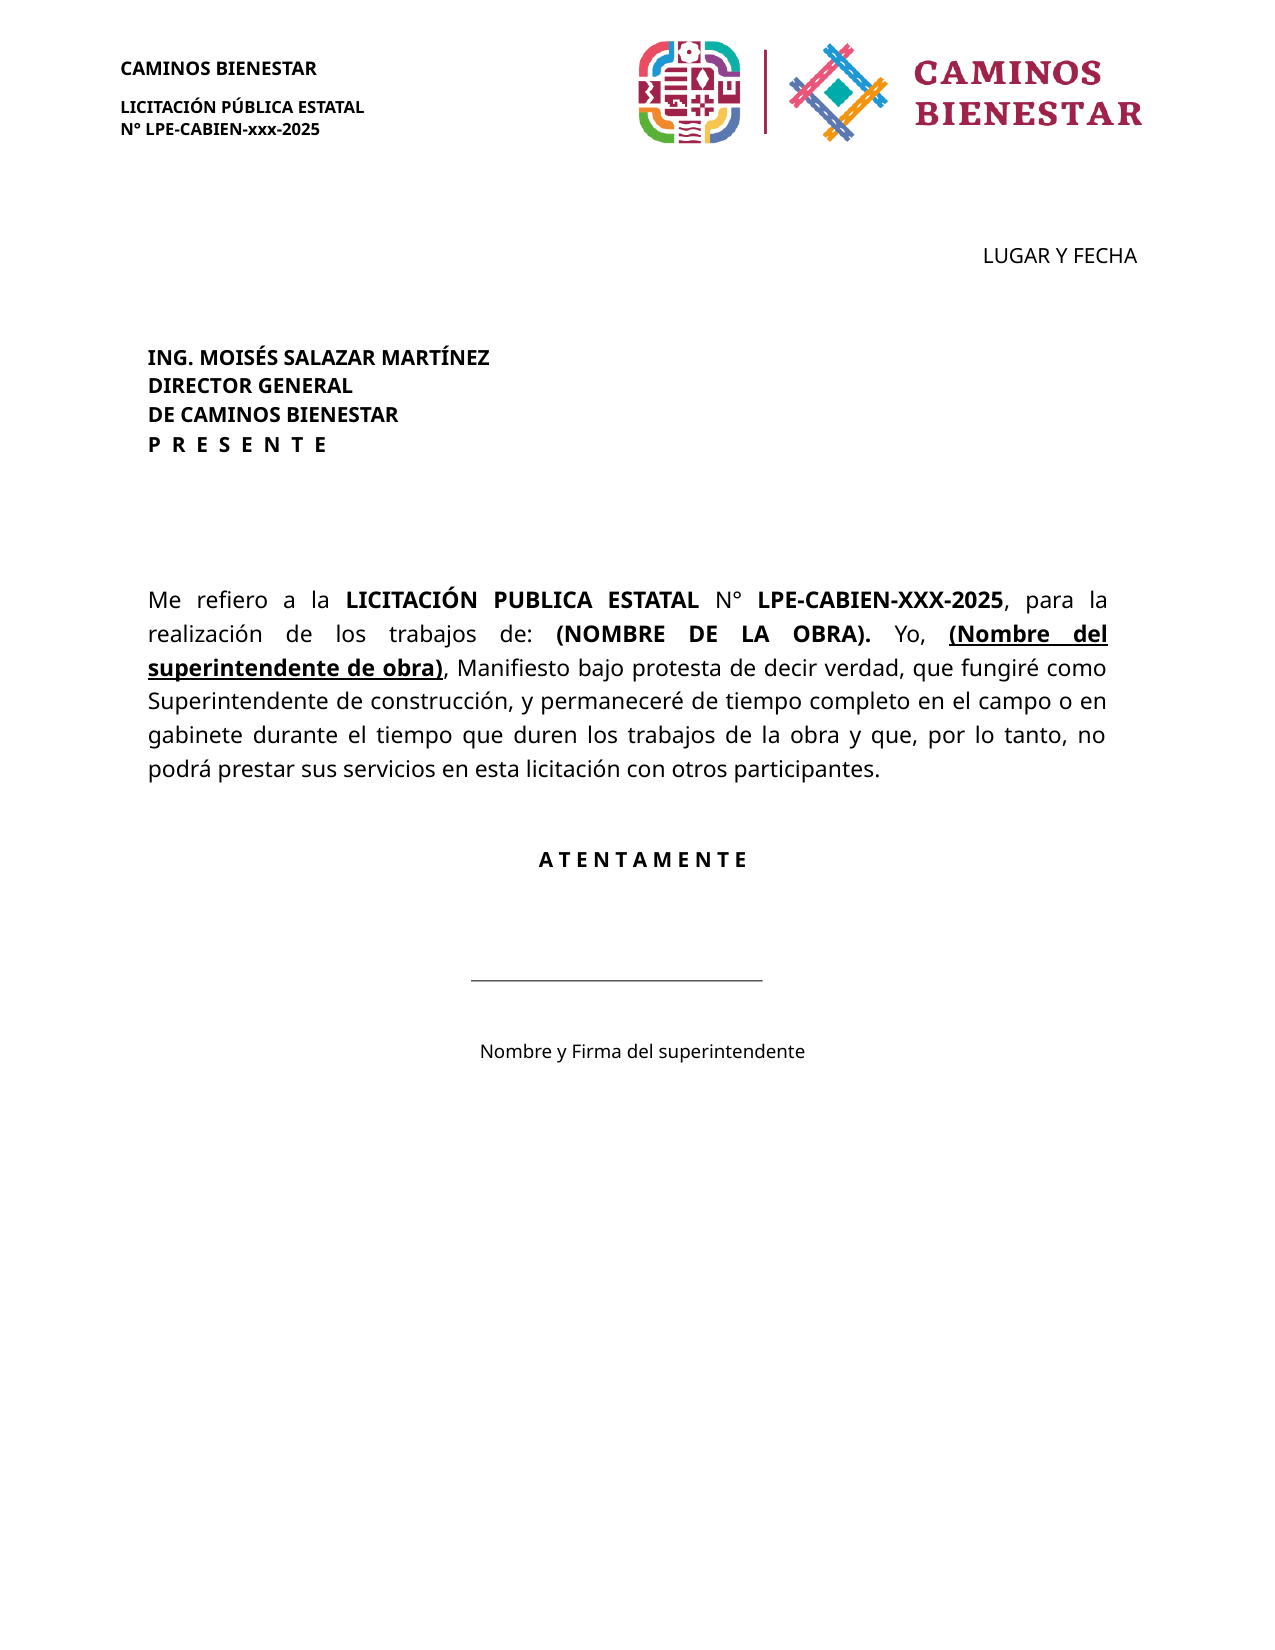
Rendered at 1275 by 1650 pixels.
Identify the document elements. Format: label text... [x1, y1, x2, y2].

text LUGAR Y FECHA [118, 241, 1137, 269]
text Me refiero a la LICITACIÓN PUBLICA ESTATAL N° LPE-CABIEN-XXX-2025, para la realización de los trabajos de: (NOMBRE DE LA OBRA). Yo, (Nombre del superintendente de obra), Manifiesto bajo protesta de decir verdad, que fungiré como Superintendente de construcción, y permaneceré de tiempo completo en el campo o en gabinete durante el tiempo que duren los trabajos de la obra y que, por lo tanto, no podrá prestar sus servicios en esta licitación con otros participantes. [148, 584, 1108, 784]
subtitle ING. MOISÉS SALAZAR MARTÍNEZ [133, 343, 529, 372]
subtitle A T E N T A M E N T E [133, 845, 1152, 874]
text P R E S E N T E [133, 431, 477, 459]
subtitle DIRECTOR GENERAL [133, 372, 529, 400]
picture [613, 17, 1148, 166]
text DE CAMINOS BIENESTAR [133, 400, 477, 428]
text Nombre y Firma del superintendente [133, 1039, 1152, 1063]
